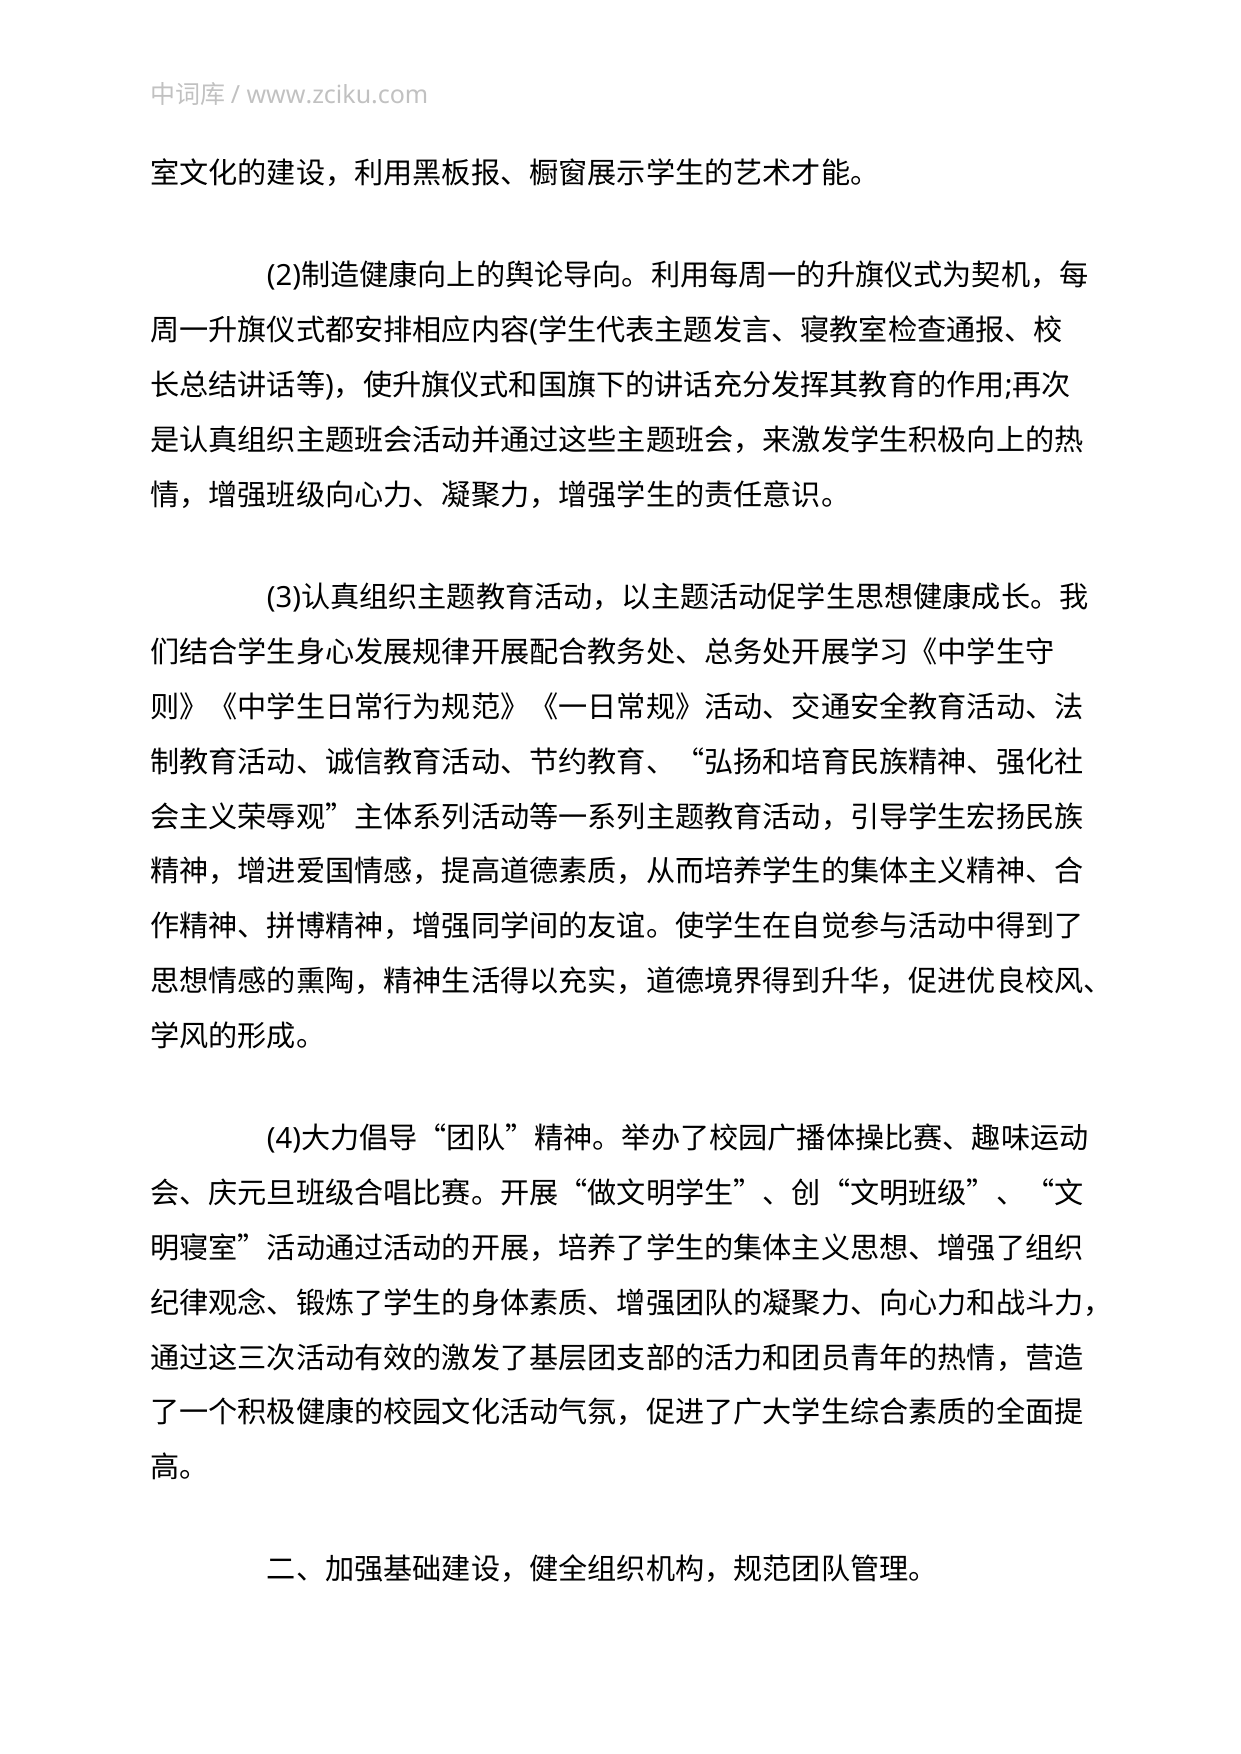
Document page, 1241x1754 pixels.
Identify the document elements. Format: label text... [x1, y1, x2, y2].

text (4)大力倡导“团队”精神。举办了校园广播体操比赛、趣味运动会、庆元旦班级合唱比赛。开展“做文明学生”、创“文明班级”、“文明寝室”活动通过活动的开展，培养了学生的集体主义思想、增强了组织纪律观念、锻炼了学生的身体素质、增强团队的凝聚力、向心力和战斗力，通过这三次活动有效的激发了基层团支部的活力和团员青年的热情，营造了一个积极健康的校园文化活动气氛，促进了广大学生综合素质的全面提高。 [150, 1114, 1090, 1486]
text (3)认真组织主题教育活动，以主题活动促学生思想健康成长。我们结合学生身心发展规律开展配合教务处、总务处开展学习《中学生守则》《中学生日常行为规范》《一日常规》活动、交通安全教育活动、法制教育活动、诚信教育活动、节约教育、“弘扬和培育民族精神、强化社会主义荣辱观”主体系列活动等一系列主题教育活动，引导学生宏扬民族精神，增进爱国情感，提高道德素质，从而培养学生的集体主义精神、合作精神、拼博精神，增强同学间的友谊。使学生在自觉参与活动中得到了思想情感的熏陶，精神生活得以充实，道德境界得到升华，促进优良校风、学风的形成。 [150, 573, 1090, 1055]
text 二、加强基础建设，健全组织机构，规范团队管理。 [150, 1546, 1090, 1588]
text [150, 150, 1090, 192]
text (2)制造健康向上的舆论导向。利用每周一的升旗仪式为契机，每周一升旗仪式都安排相应内容(学生代表主题发言、寝教室检查通报、校长总结讲话等)，使升旗仪式和国旗下的讲话充分发挥其教育的作用;再次是认真组织主题班会活动并通过这些主题班会，来激发学生积极向上的热情，增强班级向心力、凝聚力，增强学生的责任意识。 [150, 252, 1090, 514]
